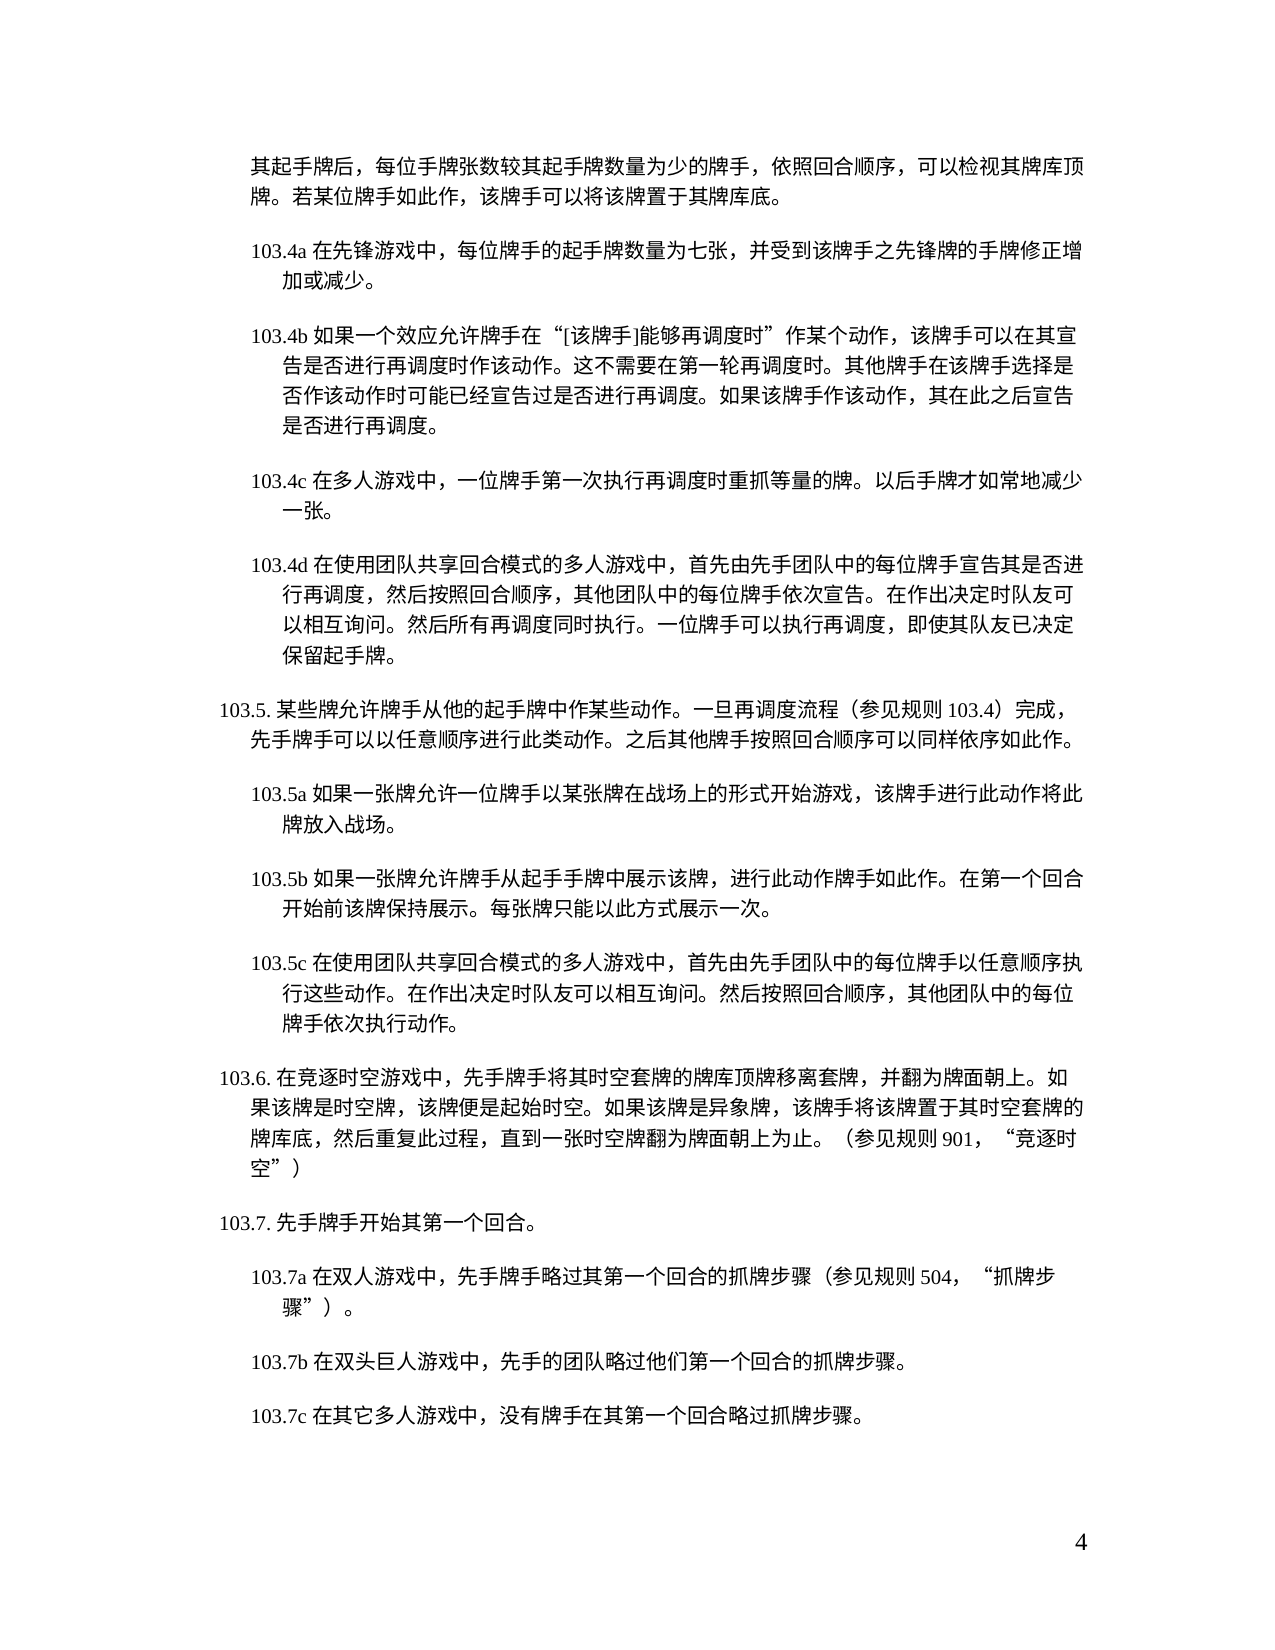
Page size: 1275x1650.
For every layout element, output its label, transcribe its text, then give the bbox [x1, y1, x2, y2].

text 103.5b 如果一张牌允许牌手从起手手牌中展示该牌，进行此动作牌手如此作。在第一个回合开始前该牌保持展示。每张牌只能以此方式展示一次。 [251, 862, 1087, 923]
text 103.4b 如果一个效应允许牌手在“[该牌手]能够再调度时”作某个动作，该牌手可以在其宣告是否进行再调度时作该动作。这不需要在第一轮再调度时。其他牌手在该牌手选择是否作该动作时可能已经宣告过是否进行再调度。如果该牌手作该动作，其在此之后宣告是否进行再调度。 [251, 319, 1087, 440]
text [219, 150, 1087, 210]
text 103.6. 在竞逐时空游戏中，先手牌手将其时空套牌的牌库顶牌移离套牌，并翻为牌面朝上。如果该牌是时空牌，该牌便是起始时空。如果该牌是异象牌，该牌手将该牌置于其时空套牌的牌库底，然后重复此过程，直到一张时空牌翻为牌面朝上为止。（参见规则901，“竞逐时空”） [219, 1061, 1087, 1182]
text 103.5a 如果一张牌允许一位牌手以某张牌在战场上的形式开始游戏，该牌手进行此动作将此牌放入战场。 [251, 778, 1087, 838]
text 103.7. 先手牌手开始其第一个回合。 [219, 1206, 1087, 1236]
text 103.7a 在双人游戏中，先手牌手略过其第一个回合的抓牌步骤（参见规则504，“抓牌步骤”）。 [251, 1261, 1087, 1321]
text 103.5. 某些牌允许牌手从他的起手牌中作某些动作。一旦再调度流程（参见规则103.4）完成，先手牌手可以以任意顺序进行此类动作。之后其他牌手按照回合顺序可以同样依序如此作。 [219, 693, 1087, 754]
text 103.7c 在其它多人游戏中，没有牌手在其第一个回合略过抓牌步骤。 [251, 1399, 1087, 1429]
text 103.7b 在双头巨人游戏中，先手的团队略过他们第一个回合的抓牌步骤。 [251, 1345, 1087, 1375]
text 103.4c 在多人游戏中，一位牌手第一次执行再调度时重抓等量的牌。以后手牌才如常地减少一张。 [251, 464, 1087, 524]
text 103.4d 在使用团队共享回合模式的多人游戏中，首先由先手团队中的每位牌手宣告其是否进行再调度，然后按照回合顺序，其他团队中的每位牌手依次宣告。在作出决定时队友可以相互询问。然后所有再调度同时执行。一位牌手可以执行再调度，即使其队友已决定保留起手牌。 [251, 548, 1087, 669]
text 103.4a 在先锋游戏中，每位牌手的起手牌数量为七张，并受到该牌手之先锋牌的手牌修正增加或减少。 [251, 234, 1087, 295]
text 103.5c 在使用团队共享回合模式的多人游戏中，首先由先手团队中的每位牌手以任意顺序执行这些动作。在作出决定时队友可以相互询问。然后按照回合顺序，其他团队中的每位牌手依次执行动作。 [251, 947, 1087, 1037]
